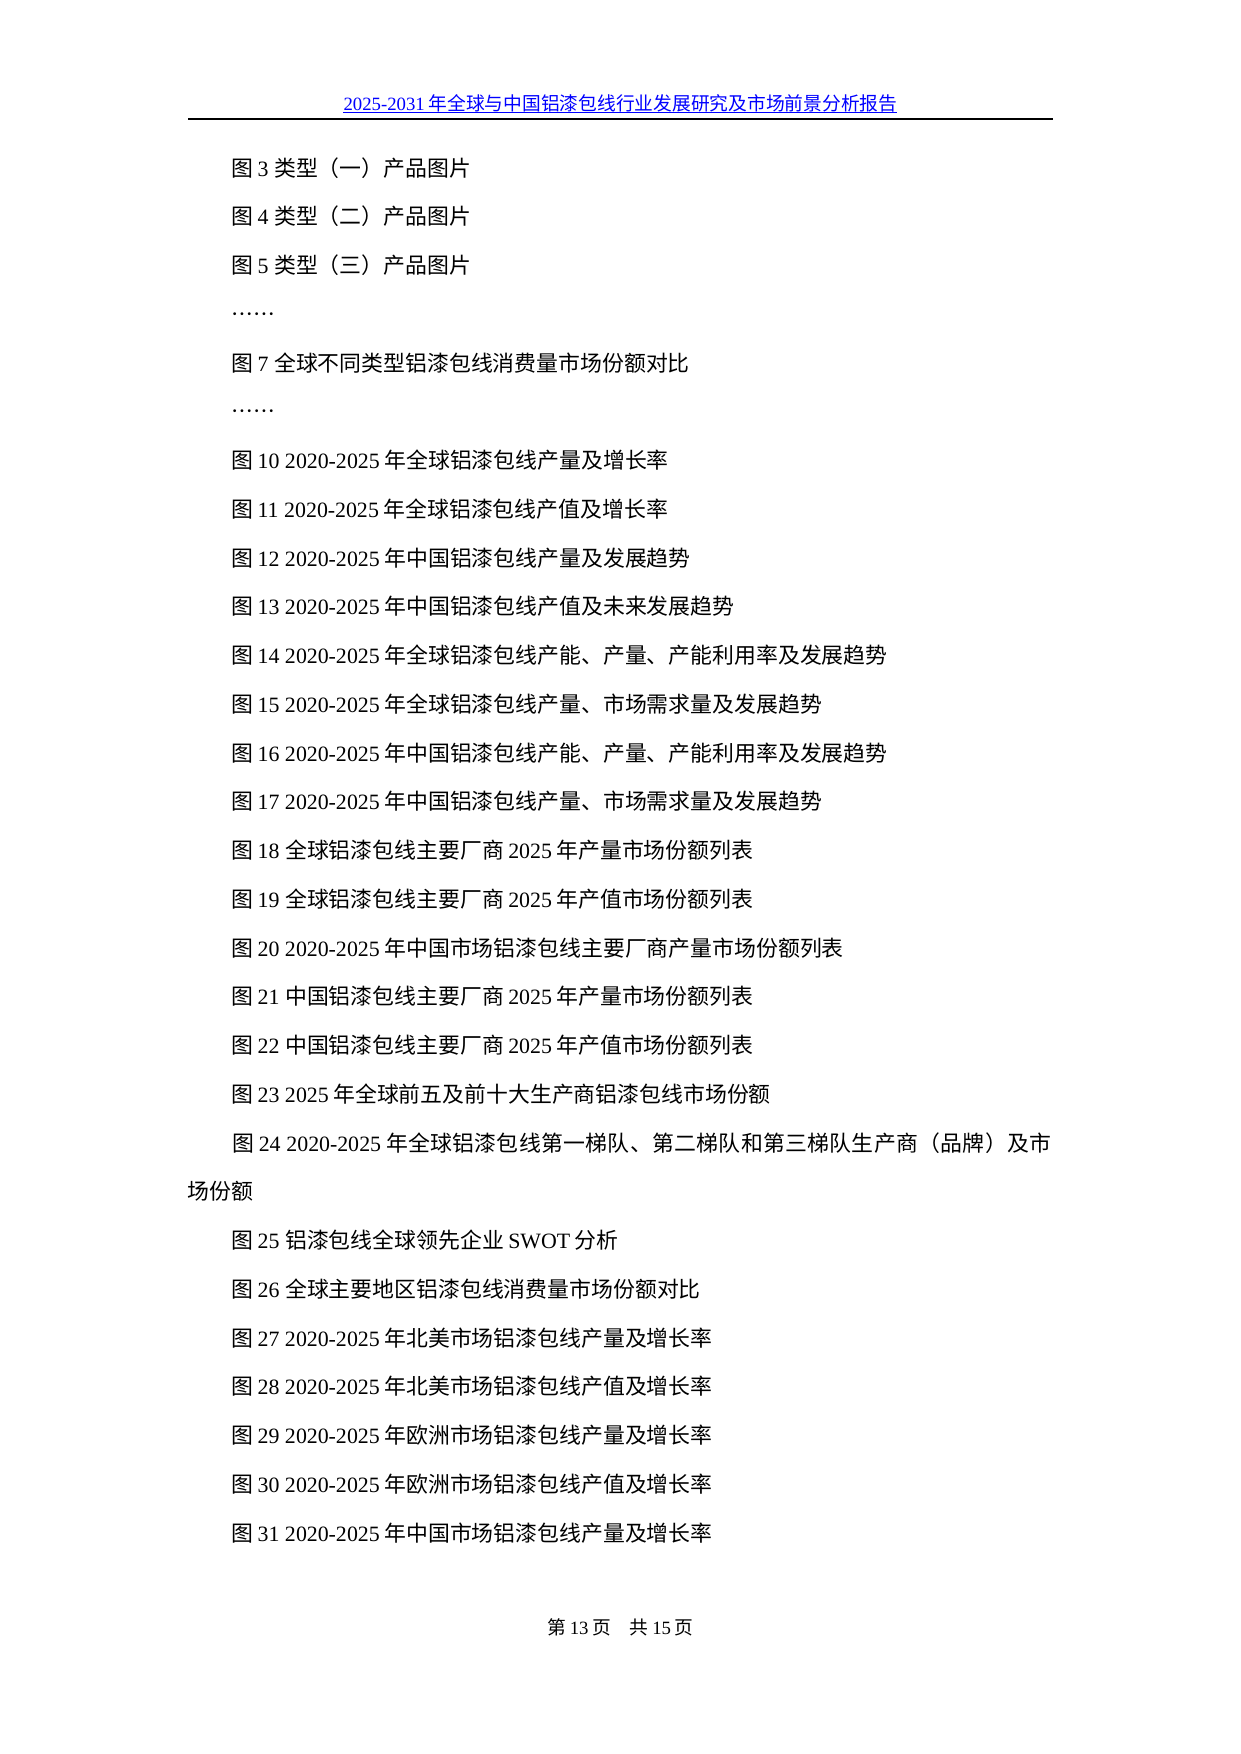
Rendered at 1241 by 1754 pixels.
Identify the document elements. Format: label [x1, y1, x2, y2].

text [187, 150, 1053, 1548]
